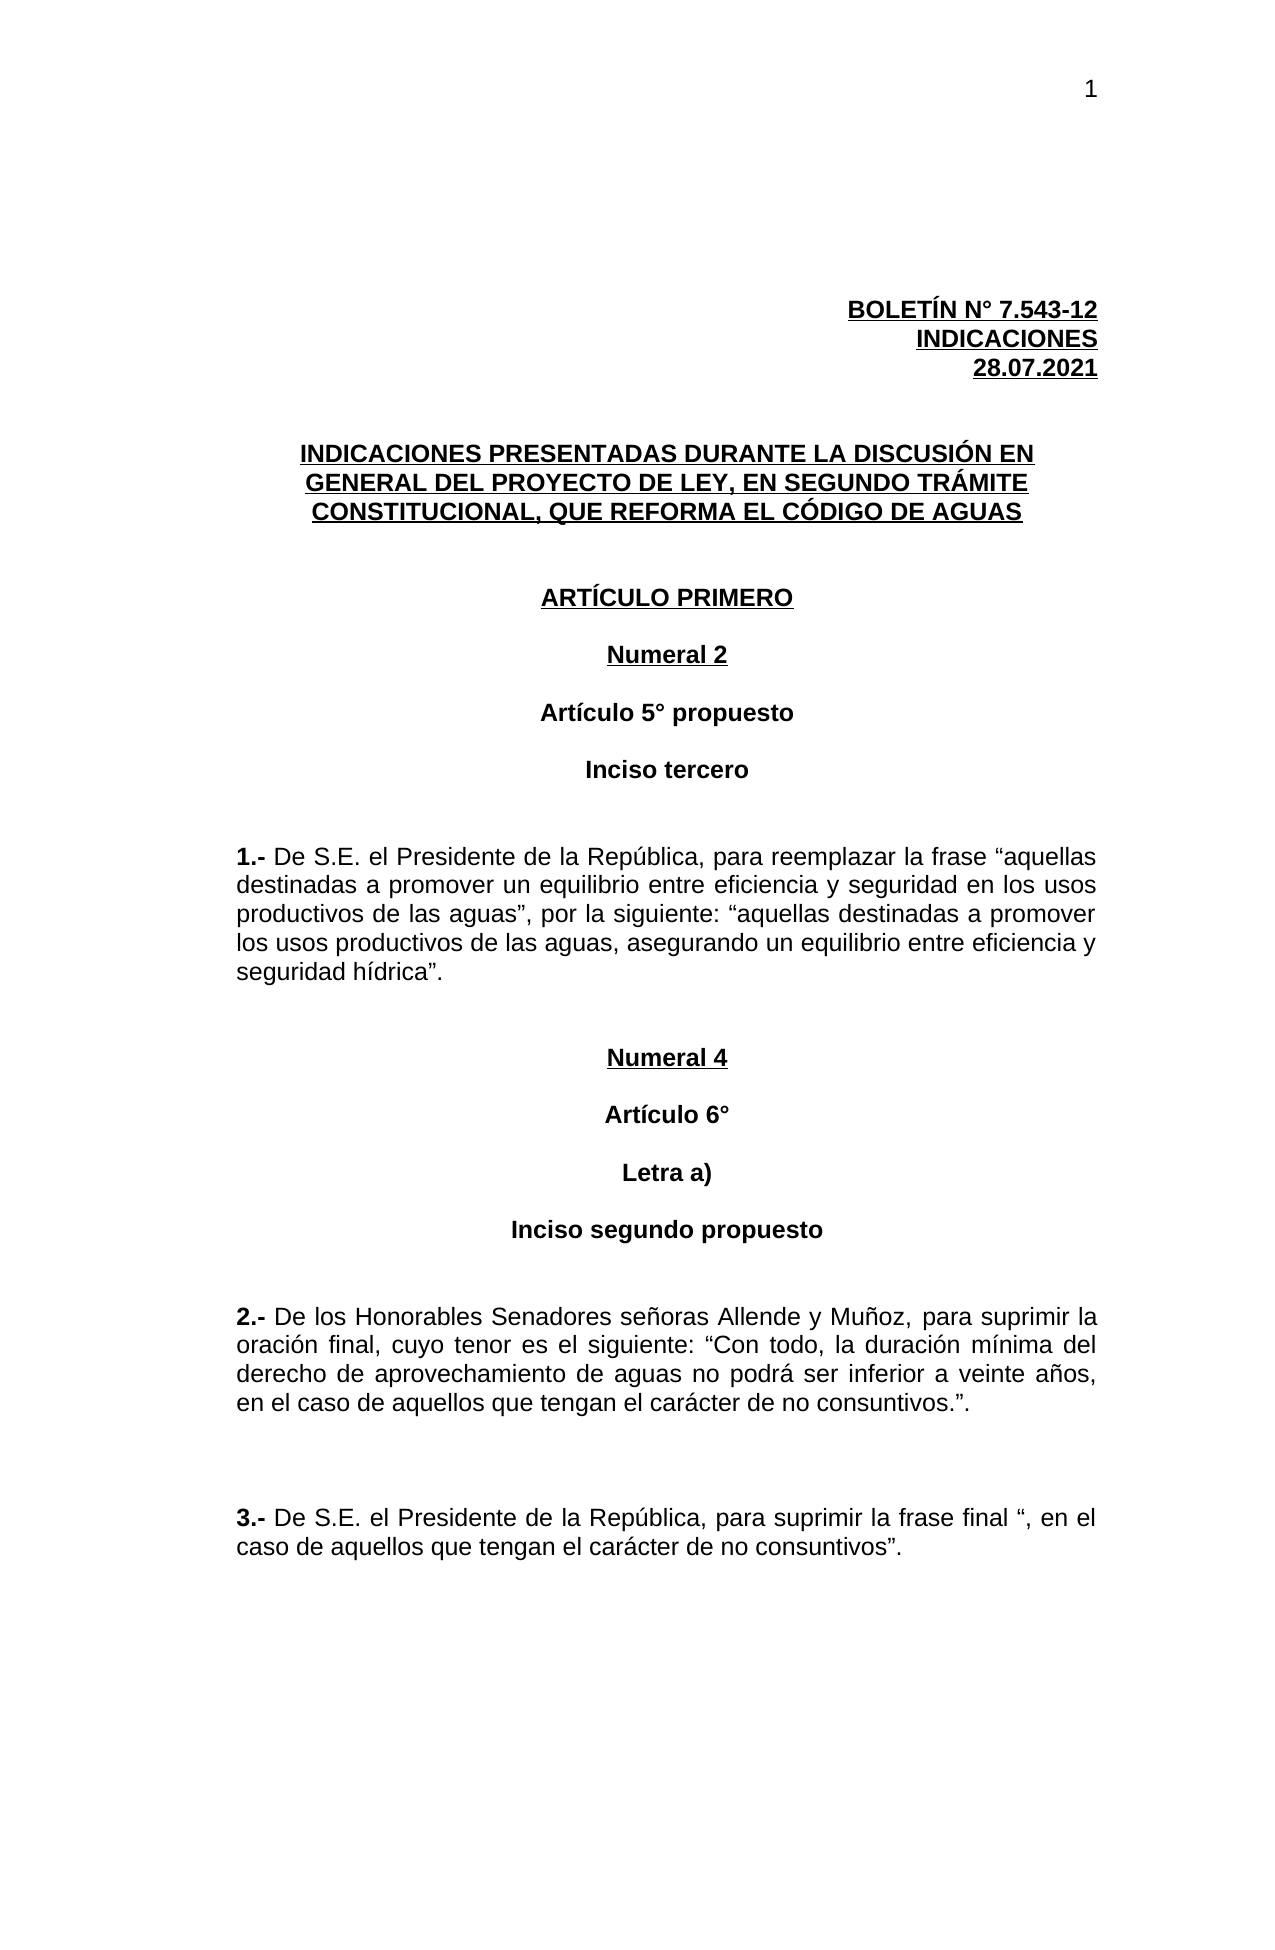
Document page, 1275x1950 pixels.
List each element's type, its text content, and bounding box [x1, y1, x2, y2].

text 3.- De S.E. el Presidente de la República, para suprimir la frase final “, en el caso de aquellos que tengan el carácter de no consuntivos”. [236, 1503, 1098, 1560]
text 2.- De los Honorables Senadores señoras Allende y Muñoz, para suprimir la oración final, cuyo tenor es el siguiente: “Con todo, la duración mínima del derecho de aprovechamiento de aguas no podrá ser inferior a veinte años, en el caso de aquellos que tengan el carácter de no consuntivos.”. [236, 1302, 1098, 1417]
text Inciso tercero [236, 755, 1098, 784]
text INDICACIONES [236, 324, 1098, 353]
text Artículo 5° propuesto [236, 698, 1098, 727]
text Numeral 2 [236, 640, 1098, 669]
text Artículo 6° [236, 1100, 1098, 1129]
text BOLETÍN N° 7.543-12 [236, 295, 1098, 324]
text 28.07.2021 [236, 353, 1098, 382]
text Numeral 4 [236, 1043, 1098, 1072]
text INDICACIONES PRESENTADAS DURANTE LA DISCUSIÓN EN GENERAL DEL PROYECTO DE LEY, EN SEGUNDO TRÁMITE CONSTITUCIONAL, QUE REFORMA EL CÓDIGO DE AGUAS [236, 439, 1098, 525]
text ARTÍCULO PRIMERO [236, 583, 1098, 612]
text Letra a) [236, 1158, 1098, 1187]
text Inciso segundo propuesto [236, 1215, 1098, 1244]
text 1.- De S.E. el Presidente de la República, para reemplazar la frase “aquellas destinadas a promover un equilibrio entre eficiencia y seguridad en los usos productivos de las aguas”, por la siguiente: “aquellas destinadas a promover los usos productivos de las aguas, asegurando un equilibrio entre eficiencia y seguridad hídrica”. [236, 842, 1098, 985]
